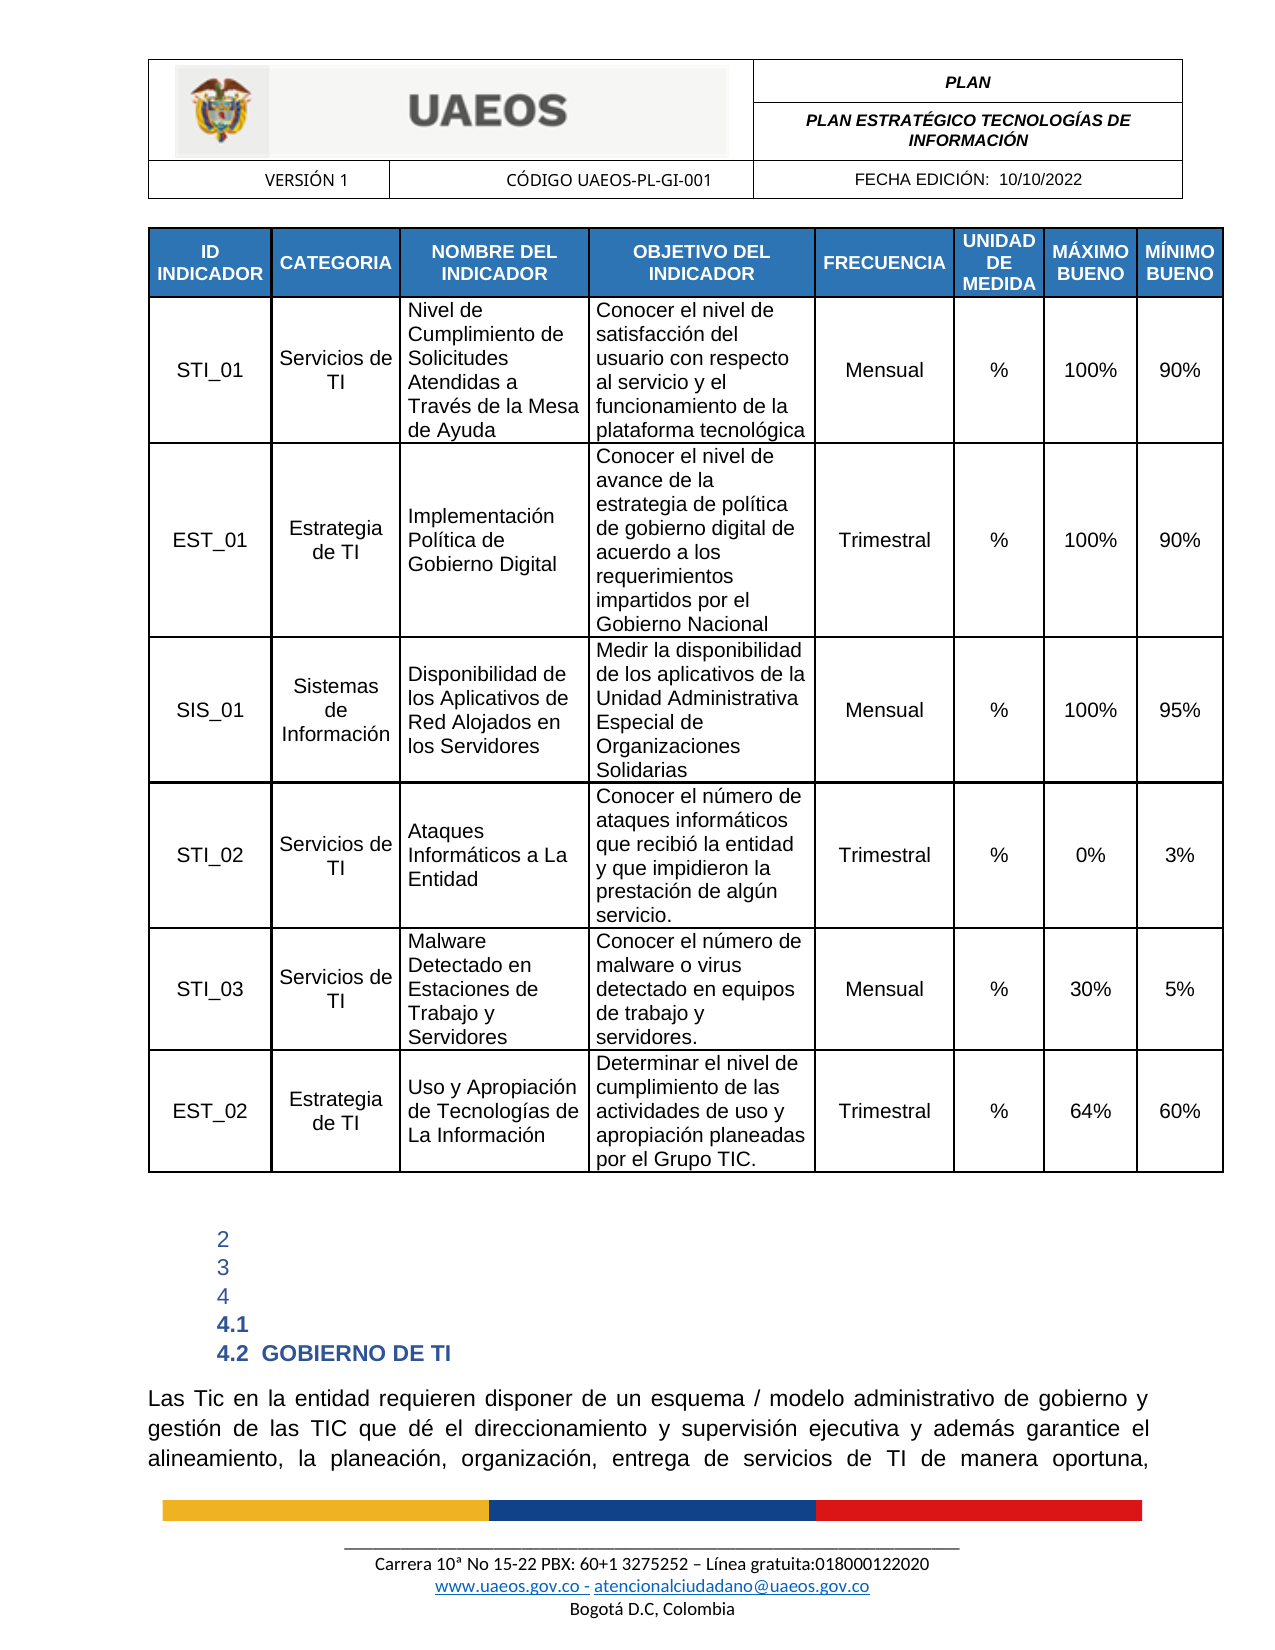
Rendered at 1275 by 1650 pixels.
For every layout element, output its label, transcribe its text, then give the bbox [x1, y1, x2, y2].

table_cell EST_02 [150, 1051, 270, 1171]
table_cell 100% [1045, 444, 1136, 636]
table_cell SIS_01 [150, 638, 270, 781]
table_cell 30% [1045, 929, 1136, 1049]
table_cell % [955, 929, 1043, 1049]
table_cell Trimestral [816, 1051, 953, 1171]
table_header OBJETIVO DEL INDICADOR [590, 229, 814, 296]
table_cell 90% [1138, 444, 1222, 636]
table_cell Estrategia de TI [273, 1051, 399, 1171]
table_header CATEGORIA [273, 229, 399, 296]
table_cell Mensual [816, 929, 953, 1049]
table_cell Trimestral [816, 784, 953, 927]
table_header NOMBRE DEL INDICADOR [401, 229, 588, 296]
table_cell Estrategia de TI [273, 444, 399, 636]
table_cell 3% [1138, 784, 1222, 927]
list GOBIERNO DE TI [217, 1339, 1157, 1366]
table_cell Mensual [816, 298, 953, 442]
table_cell Uso y Apropiación de Tecnologías de La Información [401, 1051, 588, 1171]
table_cell Conocer el número de malware o virus detectado en equipos de trabajo y servidores. [590, 929, 814, 1049]
table_cell Servicios de TI [273, 784, 399, 927]
table_cell % [955, 638, 1043, 781]
table_cell Malware Detectado en Estaciones de Trabajo y Servidores [401, 929, 588, 1049]
table_header MÁXIMO BUENO [1045, 229, 1136, 296]
table_cell 0% [1045, 784, 1136, 927]
table_cell Servicios de TI [273, 929, 399, 1049]
table_cell Conocer el número de ataques informáticos que recibió la entidad y que impidieron la prestación de algún servicio. [590, 784, 814, 927]
table_cell 60% [1138, 1051, 1222, 1171]
table_header MÍNIMO BUENO [1138, 229, 1222, 296]
table_cell Servicios de TI [273, 298, 399, 442]
table_cell Medir la disponibilidad de los aplicativos de la Unidad Administrativa Especial de Organizaciones Solidarias [590, 638, 814, 781]
table_cell Sistemas de Información [273, 638, 399, 781]
table_cell 100% [1045, 298, 1136, 442]
table_cell % [955, 784, 1043, 927]
table_header FRECUENCIA [816, 229, 953, 296]
table_cell Mensual [816, 638, 953, 781]
table_cell % [955, 1051, 1043, 1171]
table_cell 5% [1138, 929, 1222, 1049]
table_cell % [955, 298, 1043, 442]
table_cell 95% [1138, 638, 1222, 781]
table_cell STI_01 [150, 298, 270, 442]
table_cell 90% [1138, 298, 1222, 442]
table_cell Conocer el nivel de avance de la estrategia de política de gobierno digital de acuerdo a los requerimientos impartidos por el Gobierno Nacional [590, 444, 814, 636]
table_cell Ataques Informáticos a La Entidad [401, 784, 588, 927]
table_cell Disponibilidad de los Aplicativos de Red Alojados en los Servidores [401, 638, 588, 781]
table_cell 100% [1045, 638, 1136, 781]
table_cell STI_02 [150, 784, 270, 927]
table_cell STI_03 [150, 929, 270, 1049]
table_cell % [955, 444, 1043, 636]
table_cell 64% [1045, 1051, 1136, 1171]
table_cell Determinar el nivel de cumplimiento de las actividades de uso y apropiación planeadas por el Grupo TIC. [590, 1051, 814, 1171]
table_cell Nivel de Cumplimiento de Solicitudes Atendidas a Través de la Mesa de Ayuda [401, 298, 588, 442]
table_header ID INDICADOR [150, 229, 270, 296]
table_cell EST_01 [150, 444, 270, 636]
table_header UNIDAD DE MEDIDA [955, 229, 1043, 296]
table_cell Trimestral [816, 444, 953, 636]
picture [162, 1500, 1143, 1521]
table_cell Implementación Política de Gobierno Digital [401, 444, 588, 636]
table_cell Conocer el nivel de satisfacción del usuario con respecto al servicio y el funcionamiento de la plataforma tecnológica [590, 298, 814, 442]
